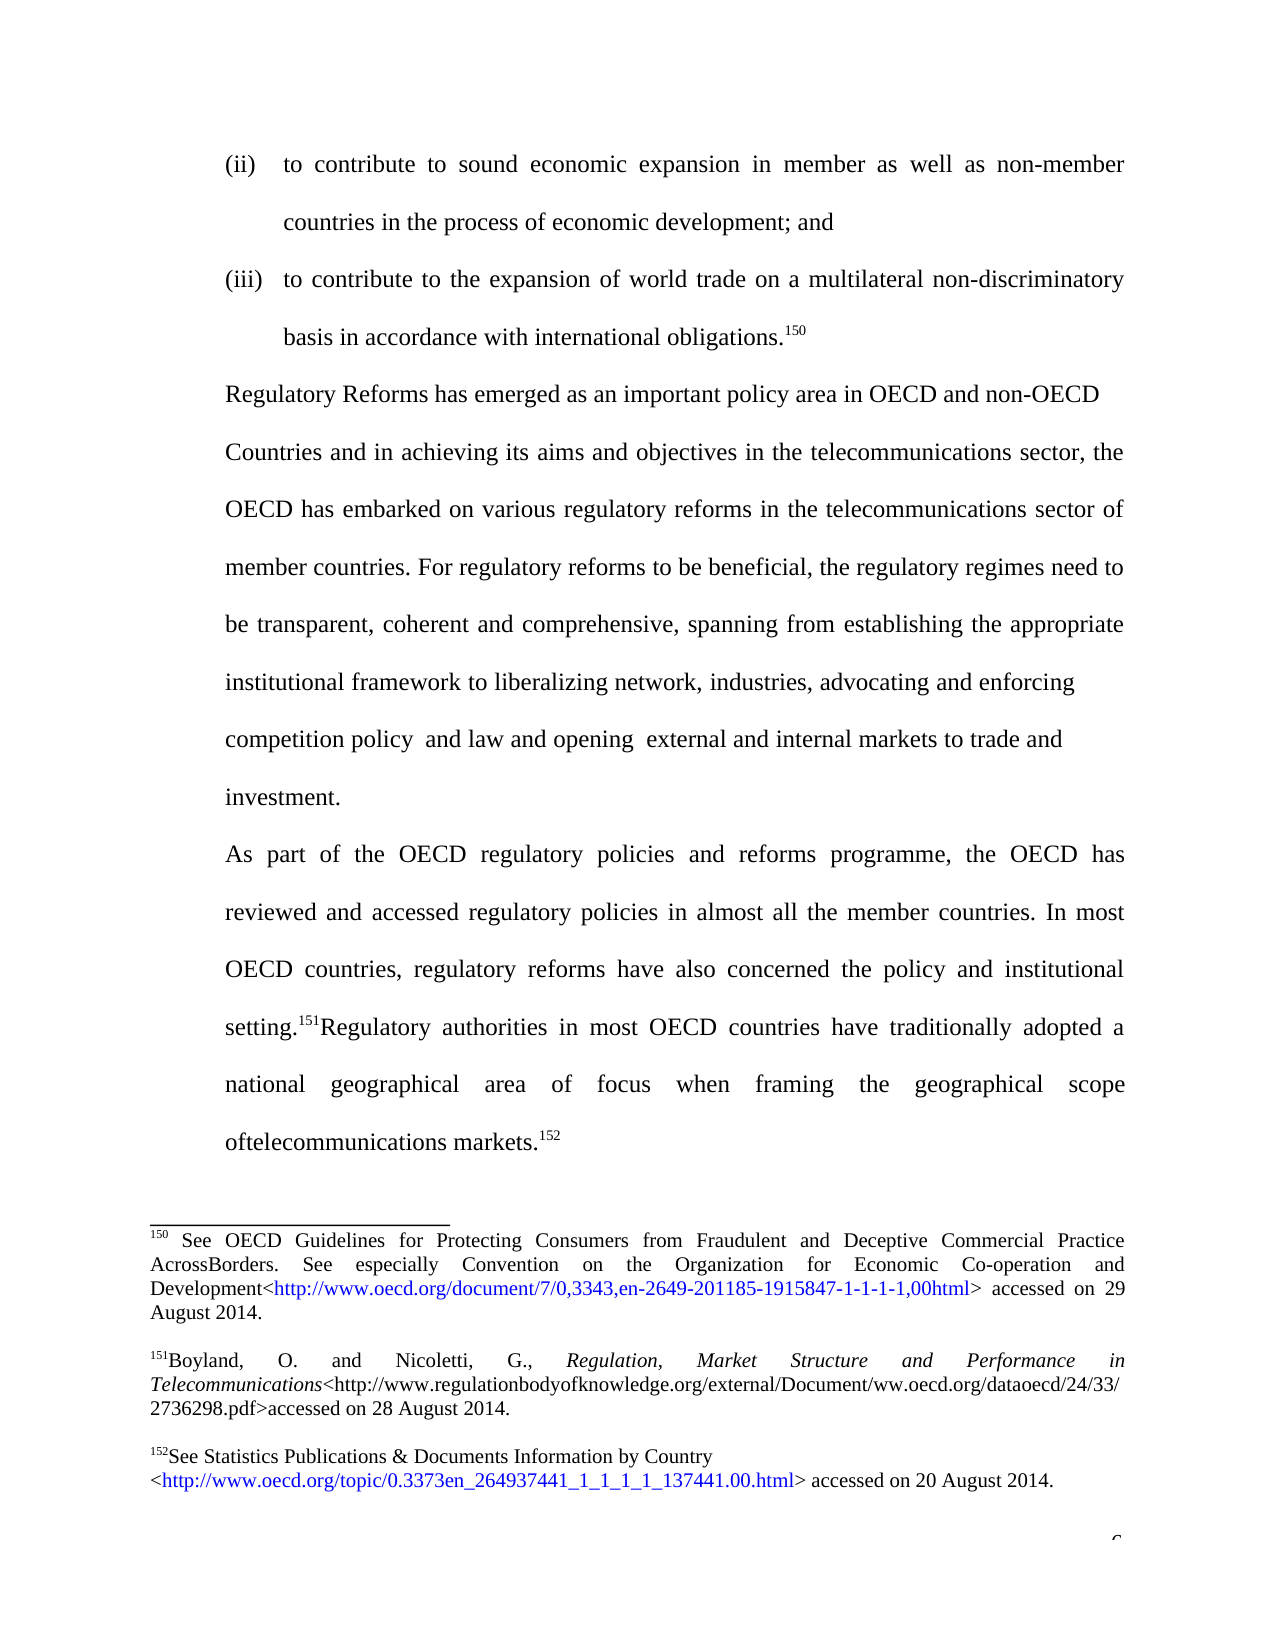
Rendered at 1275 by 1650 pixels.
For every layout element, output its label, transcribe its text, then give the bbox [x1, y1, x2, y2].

text 150 See OECD Guidelines for Protecting Consumers from Fraudulent and Deceptive Commercial Practice AcrossBorders. See especially Convention on the Organization for Economic Co-operation and Development<http://www.oecd.org/document/7/0,3343,en-2649-201185-1915847-1-1-1-1,00html> accessed on 29 August 2014. [150, 1227, 1125, 1324]
list to contribute to sound economic expansion in member as well as non-member countries in the process of economic development; and [225, 149, 1126, 235]
text Regulatory Reforms has emerged as an important policy area in OECD and non-OECD Countries and in achieving its aims and objectives in the telecommunications sector, the OECD has embarked on various regulatory reforms in the telecommunications sector of member countries. For regulatory reforms to be beneficial, the regulatory regimes need to be transparent, coherent and comprehensive, spanning from establishing the appropriate institutional framework to liberalizing network, industries, advocating and enforcing competition policy and law and opening external and internal markets to trade and investment. [225, 379, 1126, 810]
text <http://www.oecd.org/topic/0.3373en_264937441_1_1_1_1_137441.00.html> accessed on 20 August 2014. [150, 1468, 1137, 1492]
text 152See Statistics Publications & Documents Information by Country [150, 1444, 1137, 1468]
text As part of the OECD regulatory policies and reforms programme, the OECD has reviewed and accessed regulatory policies in almost all the member countries. In most OECD countries, regulatory reforms have also concerned the policy and institutional setting.151Regulatory authorities in most OECD countries have traditionally adopted a national geographical area of focus when framing the geographical scope oftelecommunications markets.152 [225, 839, 1125, 1156]
list to contribute to the expansion of world trade on a multilateral non-discriminatory basis in accordance with international obligations.150 [225, 264, 1126, 350]
text 151Boyland, O. and Nicoletti, G., Regulation, Market Structure and Performance in Telecommunications<http://www.regulationbodyofknowledge.org/external/Document/ww.oecd.org/dataoecd/24/33/ 2736298.pdf>accessed on 28 August 2014. [150, 1348, 1125, 1420]
